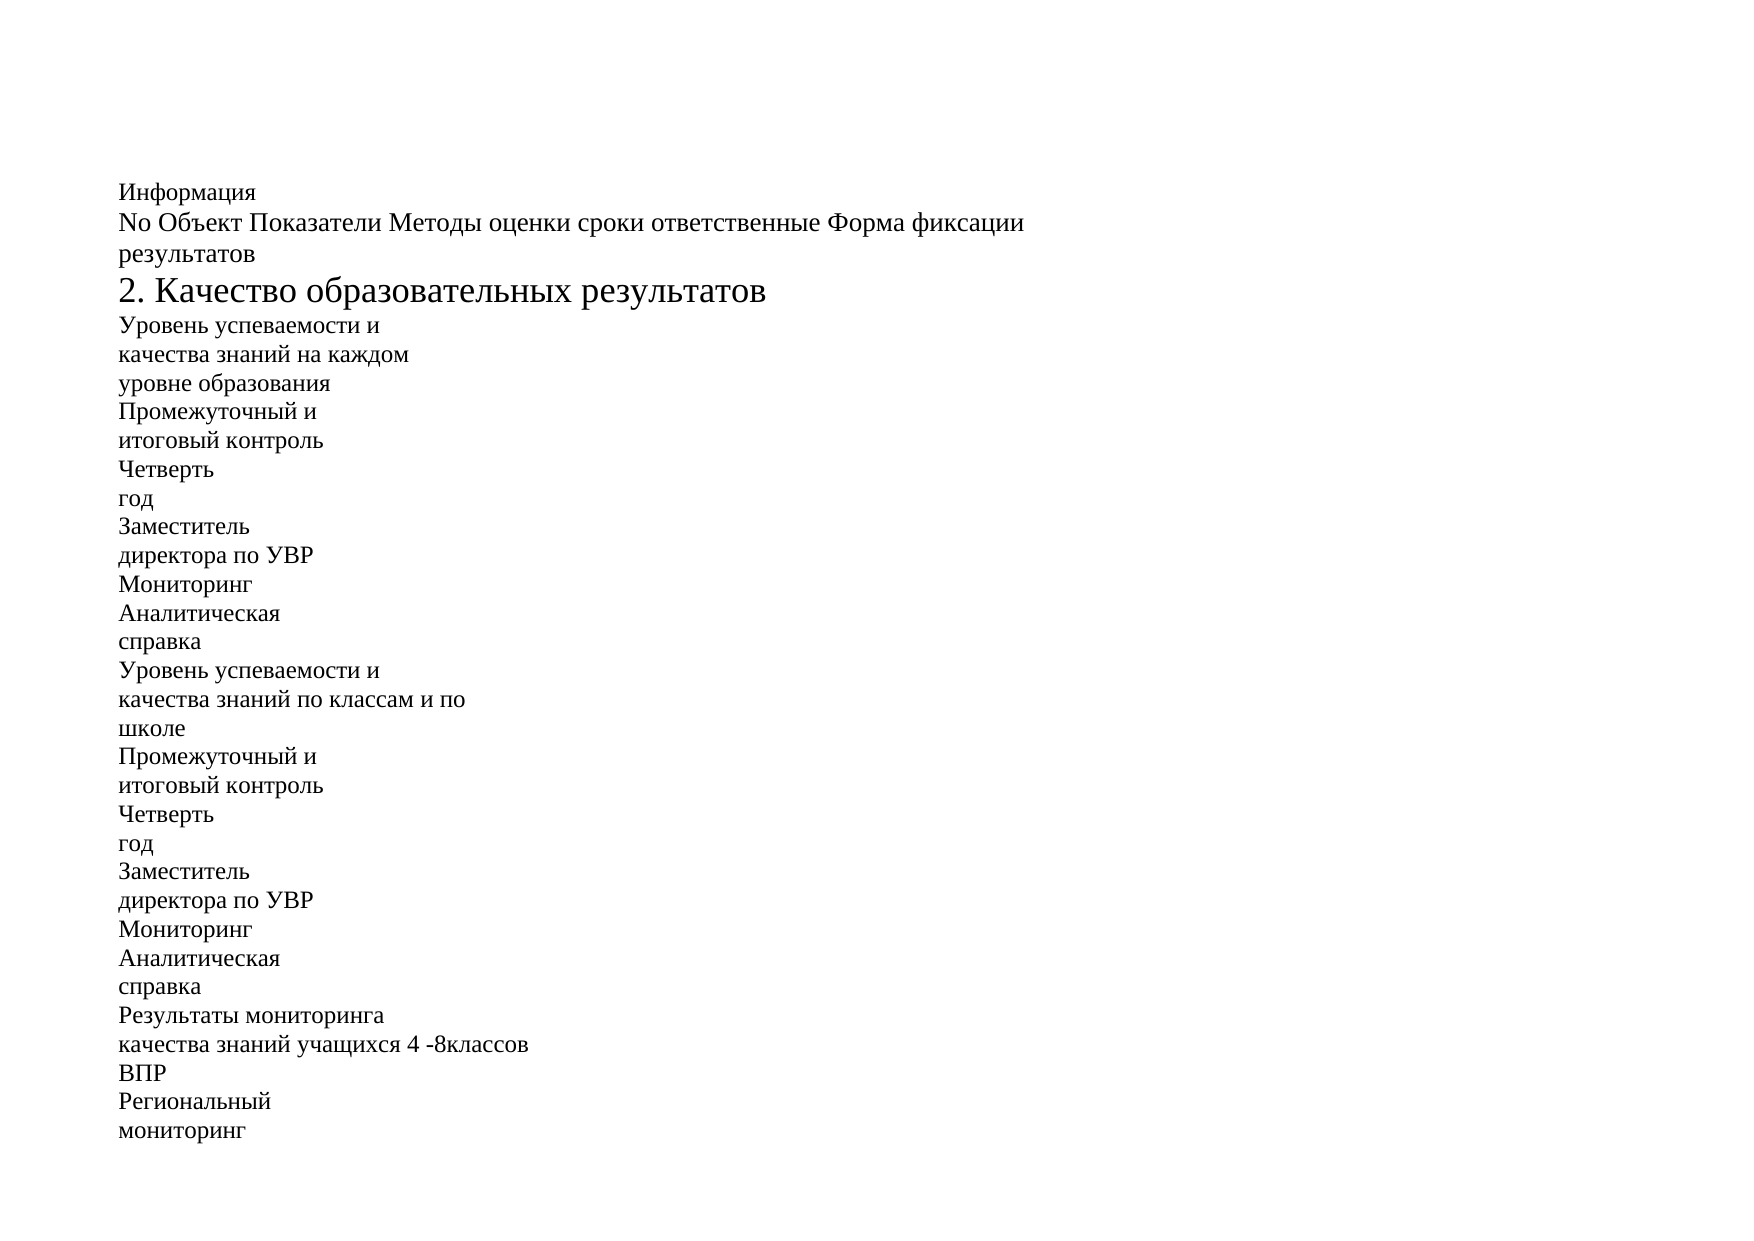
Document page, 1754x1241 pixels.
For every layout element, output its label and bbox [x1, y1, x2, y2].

text [118, 177, 1636, 1144]
